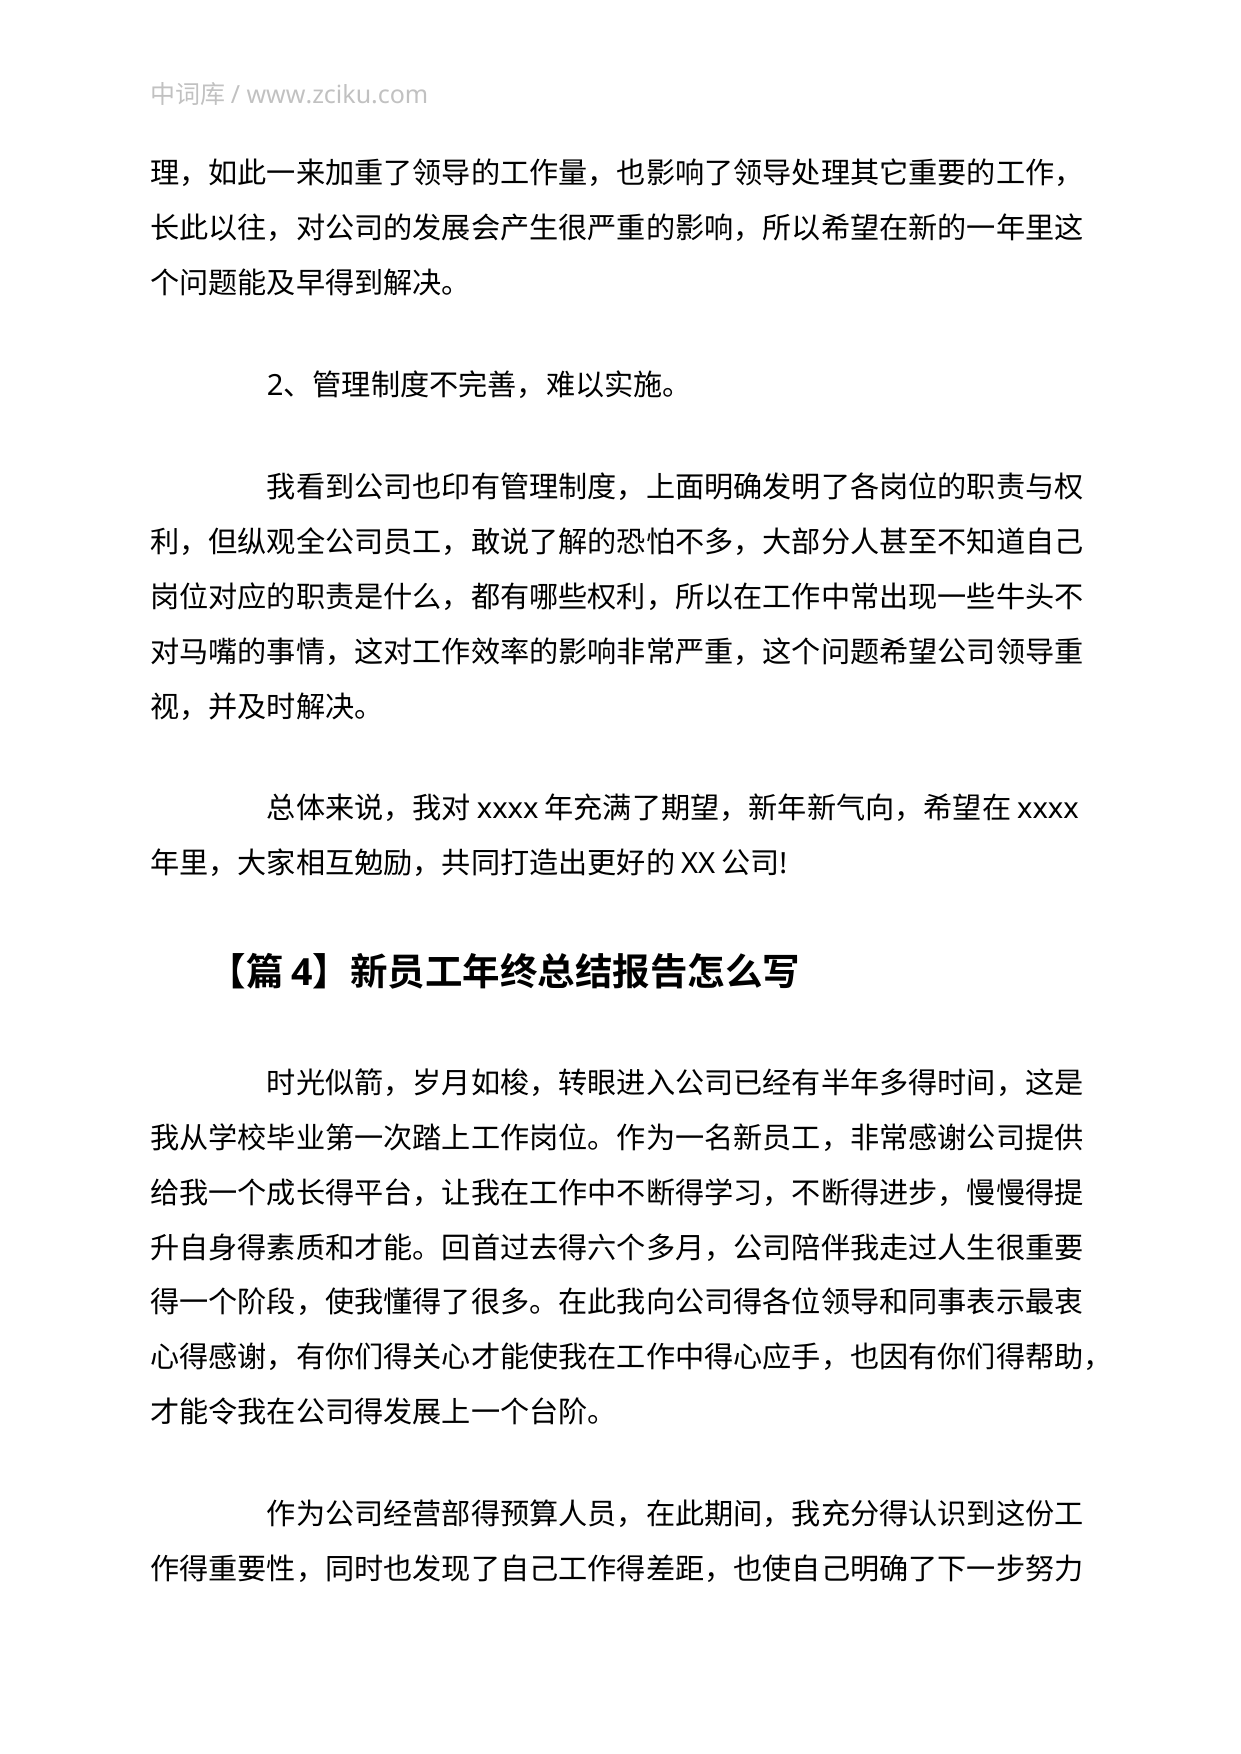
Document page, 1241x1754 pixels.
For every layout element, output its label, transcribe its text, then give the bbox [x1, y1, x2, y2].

text 2、管理制度不完善，难以实施。 [150, 362, 1090, 404]
text 我看到公司也印有管理制度，上面明确发明了各岗位的职责与权利，但纵观全公司员工，敢说了解的恐怕不多，大部分人甚至不知道自己岗位对应的职责是什么，都有哪些权利，所以在工作中常出现一些牛头不对马嘴的事情，这对工作效率的影响非常严重，这个问题希望公司领导重视，并及时解决。 [150, 463, 1090, 725]
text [150, 150, 1090, 302]
text 【篇4】新员工年终总结报告怎么写 [150, 942, 1090, 996]
text 时光似箭，岁月如梭，转眼进入公司已经有半年多得时间，这是我从学校毕业第一次踏上工作岗位。作为一名新员工，非常感谢公司提供给我一个成长得平台，让我在工作中不断得学习，不断得进步，慢慢得提升自身得素质和才能。回首过去得六个多月，公司陪伴我走过人生很重要得一个阶段，使我懂得了很多。在此我向公司得各位领导和同事表示最衷心得感谢，有你们得关心才能使我在工作中得心应手，也因有你们得帮助，才能令我在公司得发展上一个台阶。 [150, 1059, 1090, 1431]
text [150, 1491, 1090, 1588]
text 总体来说，我对xxxx年充满了期望，新年新气向，希望在xxxx年里，大家相互勉励，共同打造出更好的XX公司! [150, 785, 1090, 882]
